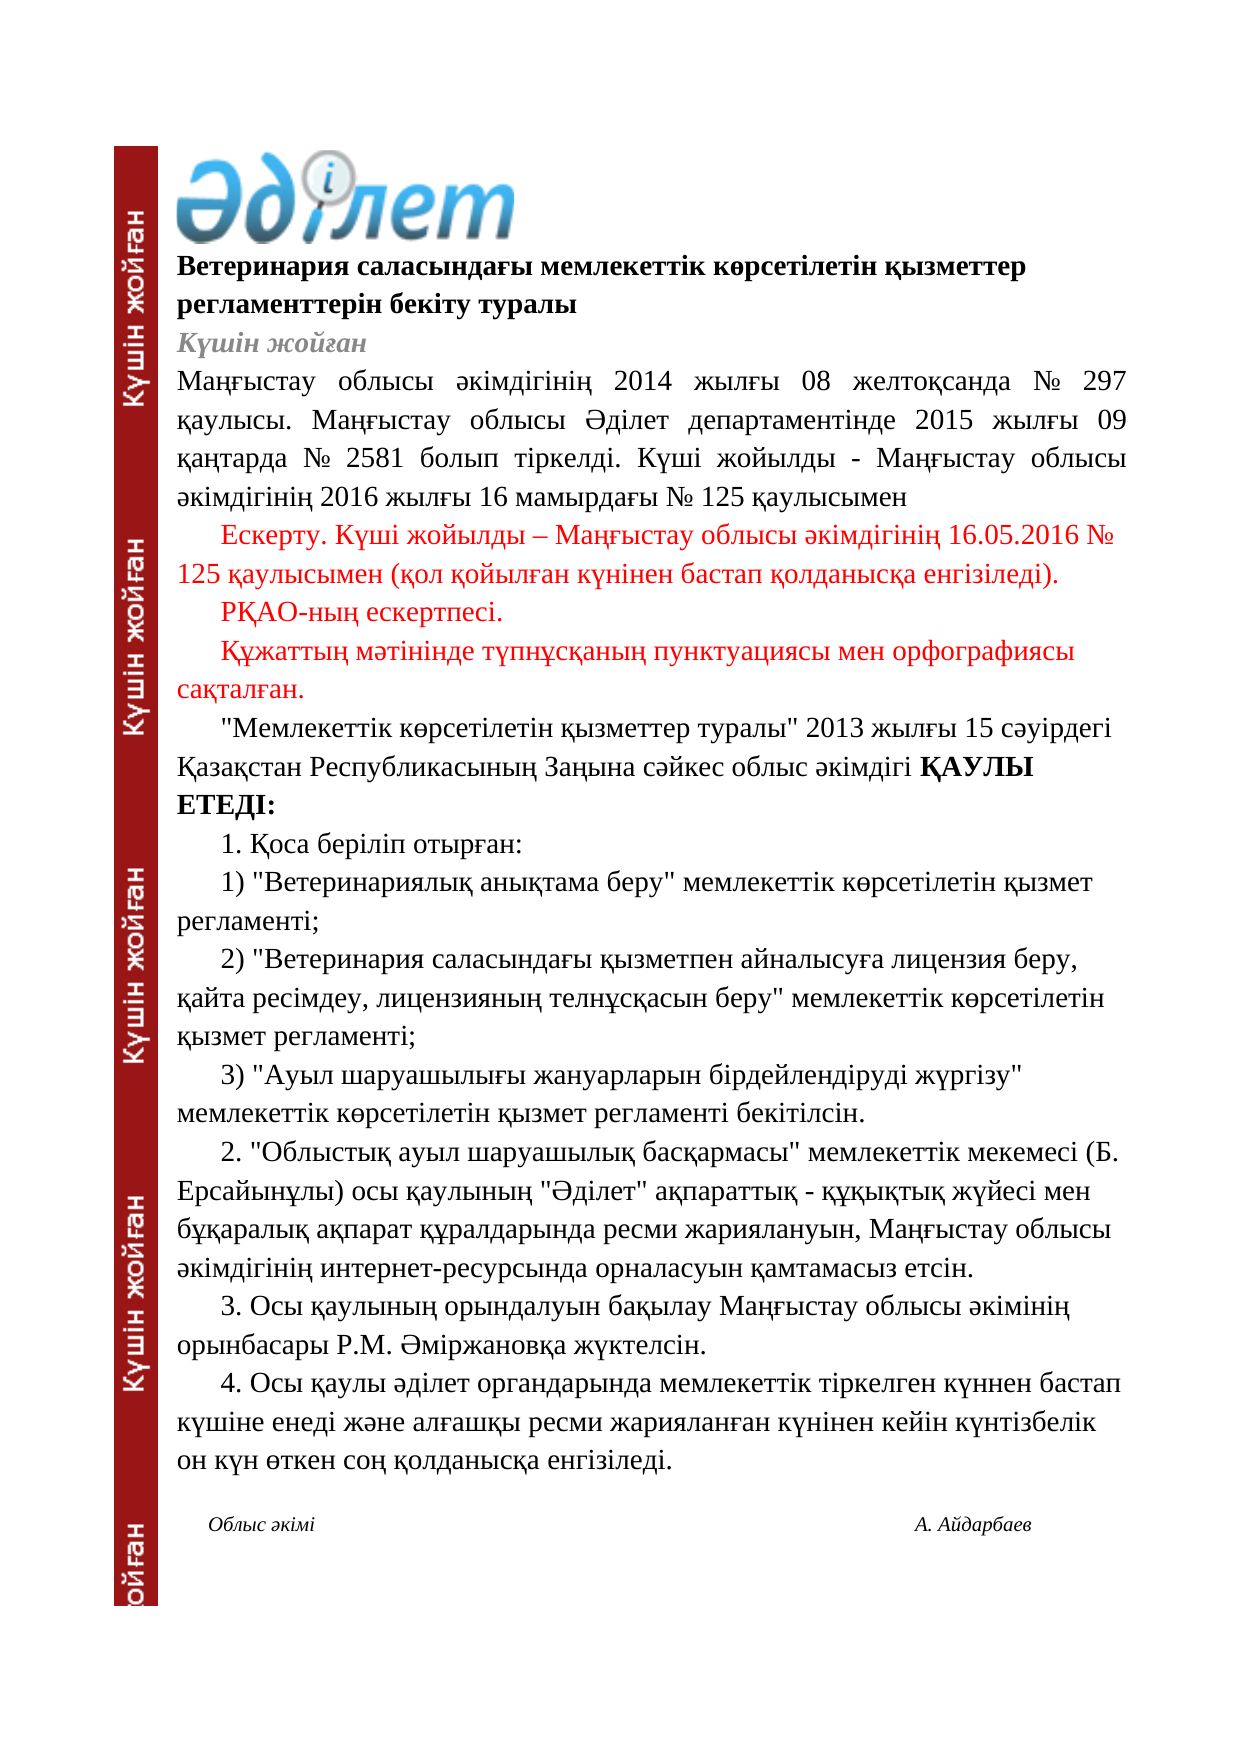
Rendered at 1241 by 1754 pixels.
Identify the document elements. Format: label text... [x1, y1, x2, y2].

text Күшін жойған [112, 325, 1128, 358]
picture [114, 320, 158, 325]
picture [114, 1506, 158, 1510]
text Маңғыстау облысы әкімдігінің 2014 жылғы 08 желтоқсанда № 297 қаулысы. Маңғыстау облысы Әділет департаментінде 2015 жылғы 09 қаңтарда № 2581 болып тіркелді. Күші жойылды - Маңғыстау облысы әкімдігінің 2016 жылғы 16 мамырдағы № 125 қаулысымен [112, 363, 1128, 512]
picture [114, 512, 158, 517]
text Ветеринария саласындағы мемлекеттік көрсетілетін қызметтер регламенттерін бекіту туралы [112, 248, 1128, 320]
table_header А. Айдарбаев [913, 1510, 1240, 1541]
table_header Облыс әкімі [101, 1510, 913, 1541]
text "КЕЛІСІЛДІ" "Облыстық ауыл шаруашылығы басқармасы" мемлекеттік мекемесінің басшысы Б. Ерсайынұлы 08 желтоқсан 2014ж. [112, 1541, 1128, 1567]
picture [114, 1567, 158, 1606]
text Ескерту. Күші жойылды – Маңғыстау облысы әкімдігінің 16.05.2016 № 125 қаулысымен (қол қойылған күнінен бастап қолданысқа енгізіледі). РҚАО-ның ескертпесі. Құжаттың мәтінінде түпнұсқаның пунктуациясы мен орфографиясы сақталған. "Мемлекеттік көрсетілетін қызметтер туралы" 2013 жылғы 15 сәуірдегі Қазақстан Республикасының Заңына сәйкес облыс әкімдігі ҚАУЛЫ ЕТЕДІ: 1. Қоса беріліп отырған: 1) "Ветеринариялық анықтама беру" мемлекеттік көрсетілетін қызмет регламенті; 2) "Ветеринария саласындағы қызметпен айналысуға лицензия беру, қайта ресімдеу, лицензияның телнұсқасын беру" мемлекеттік көрсетілетін қызмет регламенті; 3) "Ауыл шаруашылығы жануарларын бірдейлендіруді жүргізу" мемлекеттік көрсетілетін қызмет регламенті бекітілсін. 2. "Облыстық ауыл шаруашылық басқармасы" мемлекеттік мекемесі (Б. Ерсайынұлы) осы қаулының "Әділет" ақпараттық - құқықтық жүйесі мен бұқаралық ақпарат құралдарында ресми жариялануын, Маңғыстау облысы әкімдігінің интернет-ресурсында орналасуын қамтамасыз етсін. 3. Осы қаулының орындалуын бақылау Маңғыстау облысы әкімінің орынбасары Р.М. Әміржановқа жүктелсін. 4. Осы қаулы әділет органдарында мемлекеттік тіркелген күннен бастап күшіне енеді және алғашқы ресми жарияланған күнінен кейін күнтізбелік он күн өткен соң қолданысқа енгізіледі. [112, 517, 1128, 1506]
picture [176, 150, 515, 244]
picture [114, 358, 158, 363]
picture [114, 146, 158, 248]
